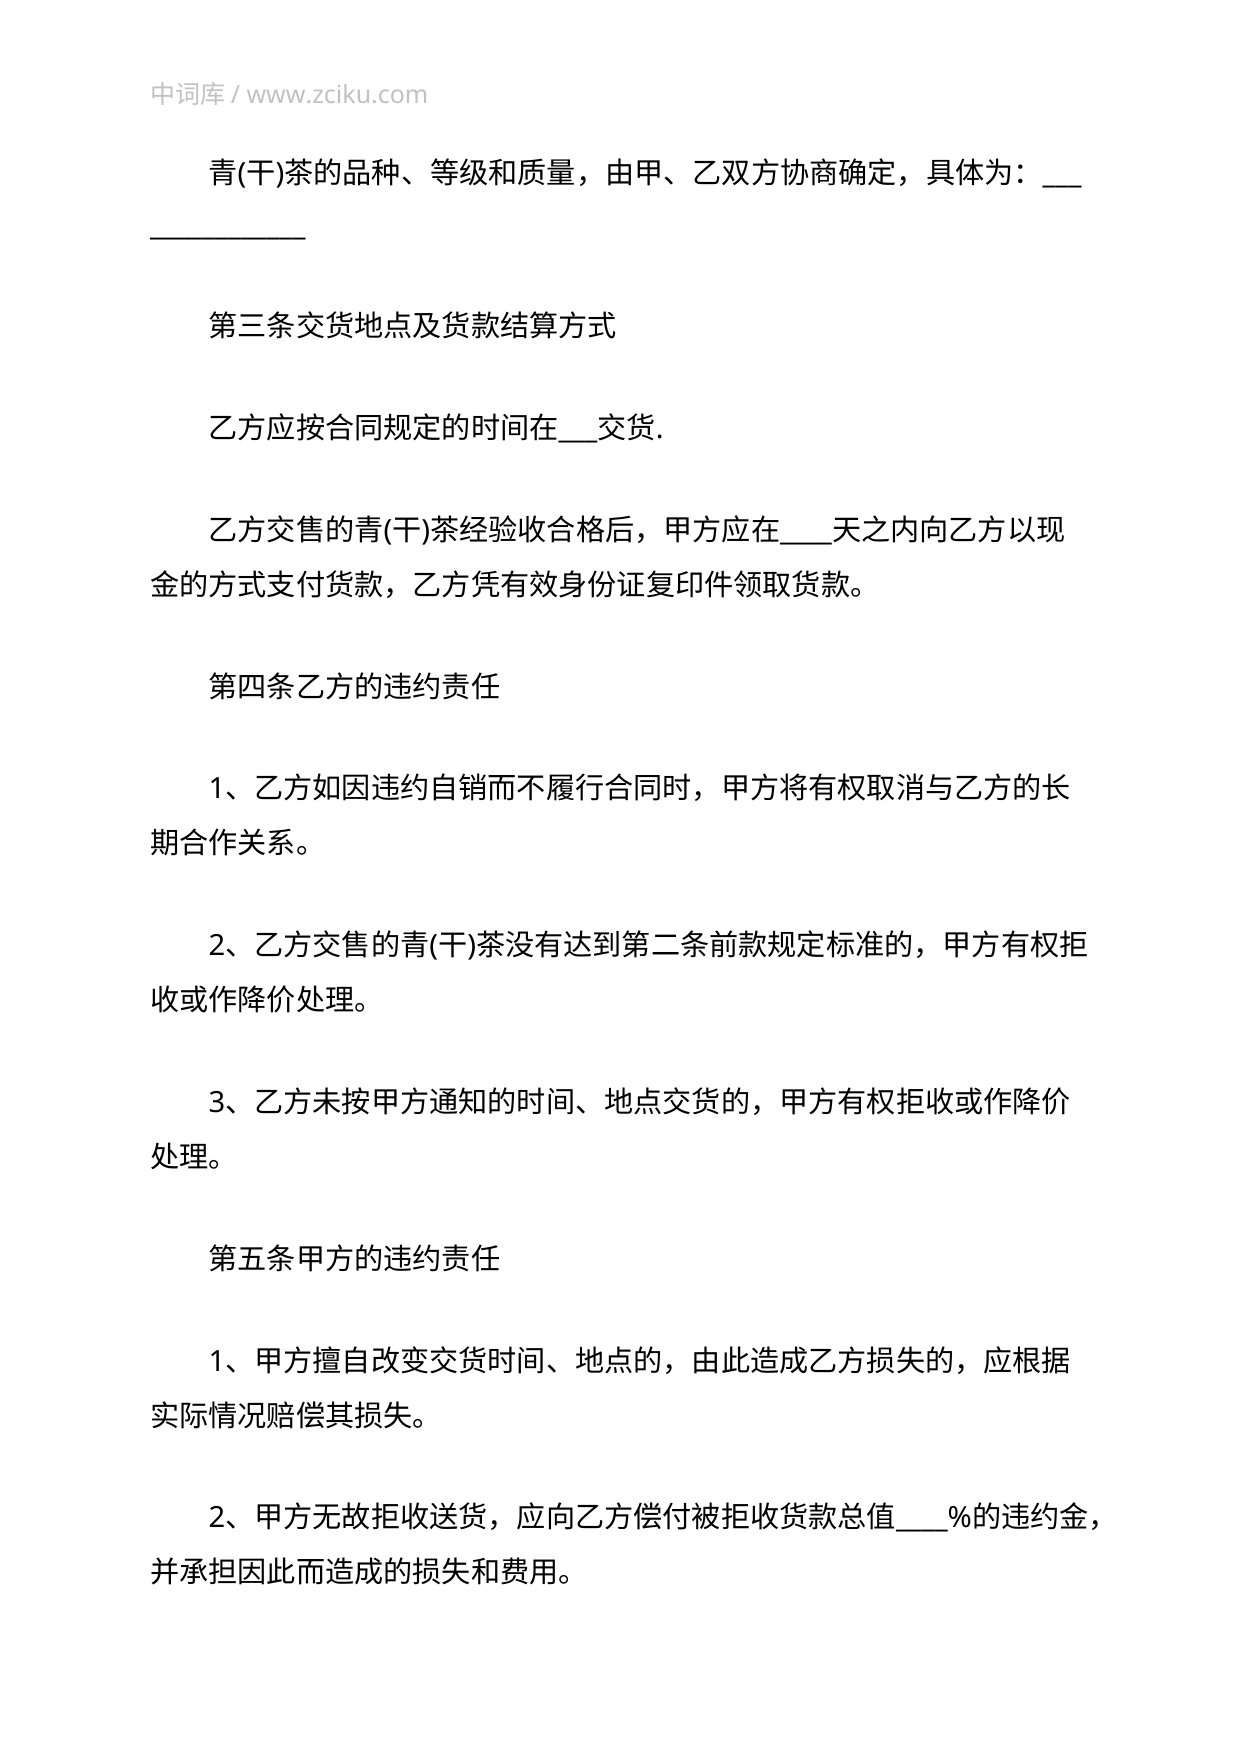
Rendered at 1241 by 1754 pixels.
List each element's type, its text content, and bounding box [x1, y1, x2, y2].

text 2、甲方无故拒收送货，应向乙方偿付被拒收货款总值____%的违约金，并承担因此而造成的损失和费用。 [150, 1494, 1090, 1591]
text 第三条交货地点及货款结算方式 [150, 303, 1090, 345]
text 乙方应按合同规定的时间在___交货. [150, 404, 1090, 447]
text 3、乙方未按甲方通知的时间、地点交货的，甲方有权拒收或作降价处理。 [150, 1078, 1090, 1176]
text 2、乙方交售的青(干)茶没有达到第二条前款规定标准的，甲方有权拒收或作降价处理。 [150, 922, 1090, 1019]
text 第四条乙方的违约责任 [150, 663, 1090, 706]
text 1、乙方如因违约自销而不履行合同时，甲方将有权取消与乙方的长期合作关系。 [150, 765, 1090, 862]
text 1、甲方擅自改变交货时间、地点的，由此造成乙方损失的，应根据实际情况赔偿其损失。 [150, 1337, 1090, 1434]
text 青(干)茶的品种、等级和质量，由甲、乙双方协商确定，具体为：_______________ [150, 150, 1090, 244]
text 第五条甲方的违约责任 [150, 1235, 1090, 1278]
text 乙方交售的青(干)茶经验收合格后，甲方应在____天之内向乙方以现金的方式支付货款，乙方凭有效身份证复印件领取货款。 [150, 506, 1090, 604]
